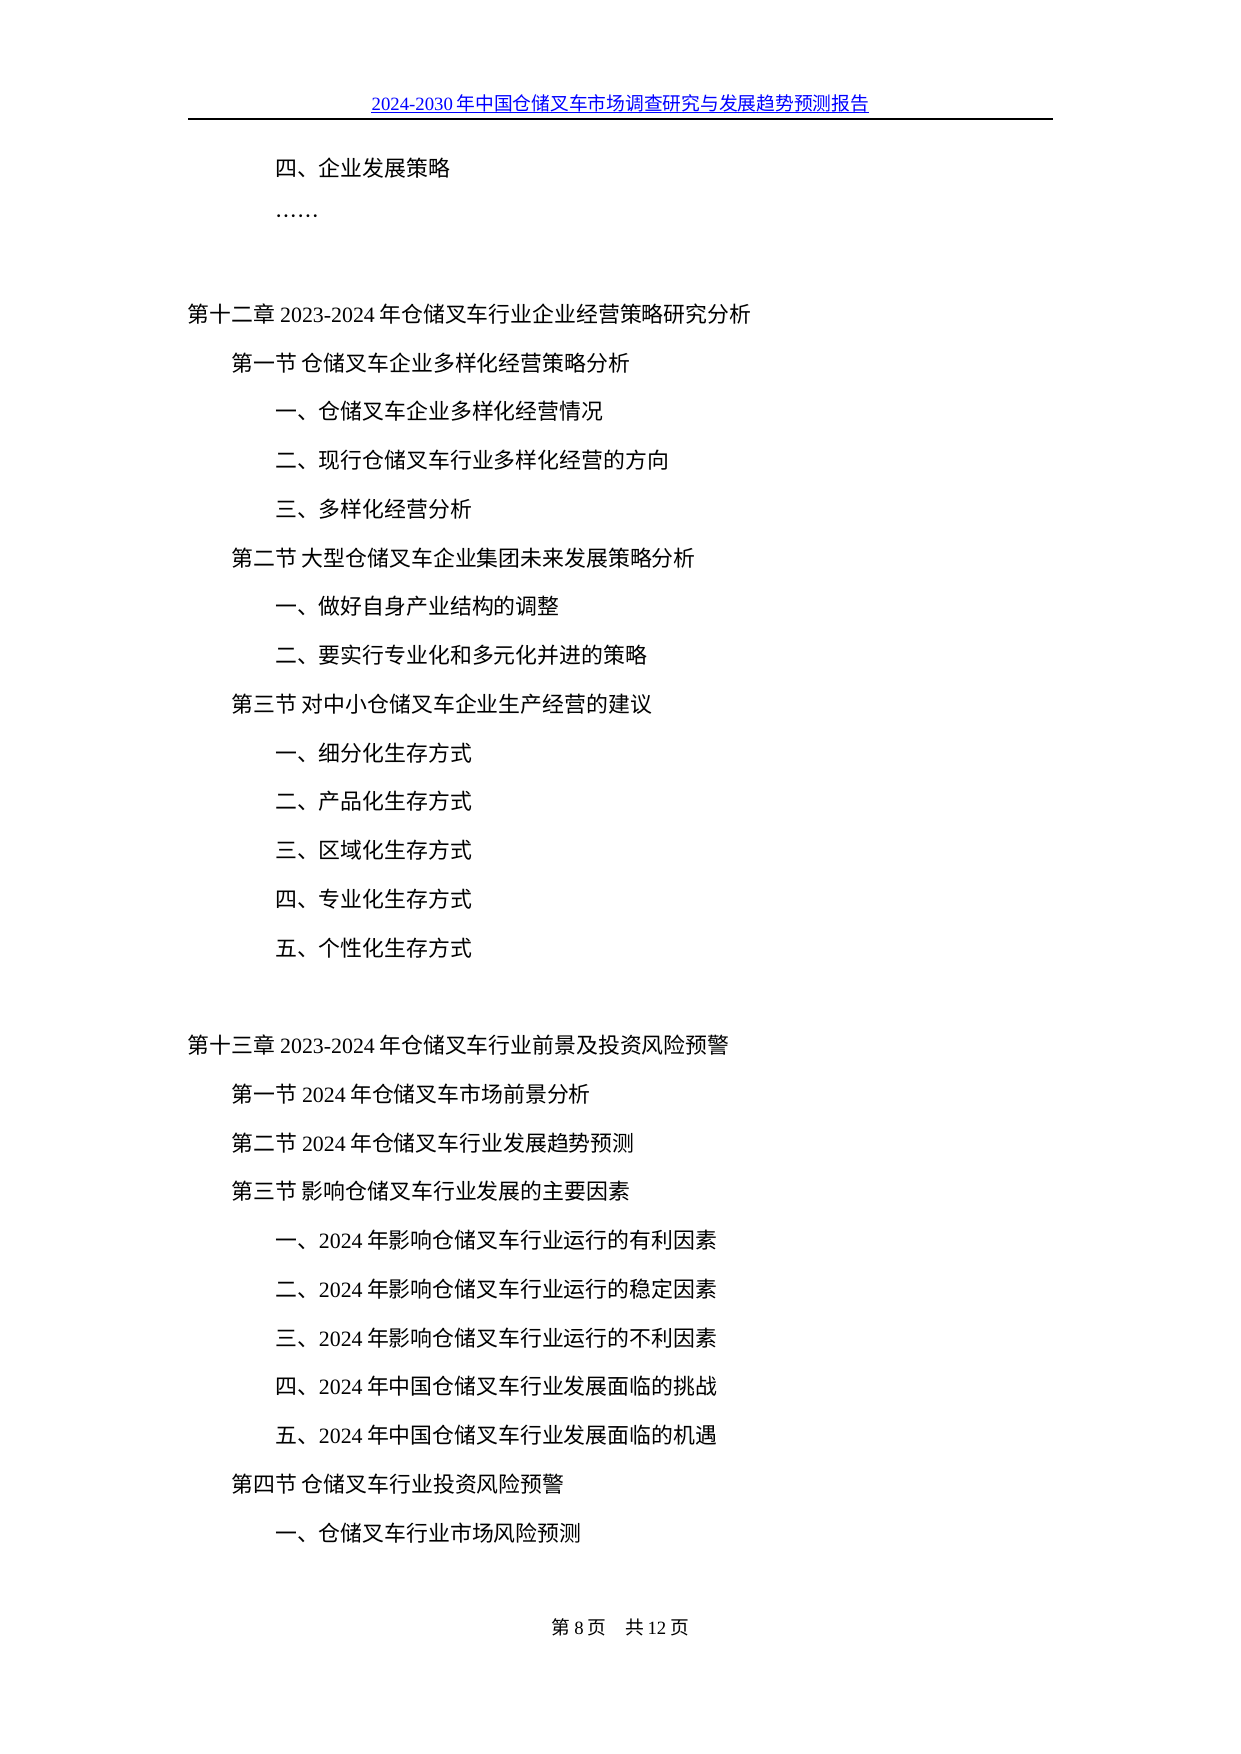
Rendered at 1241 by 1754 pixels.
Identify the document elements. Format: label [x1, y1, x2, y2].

text [187, 150, 1053, 1548]
